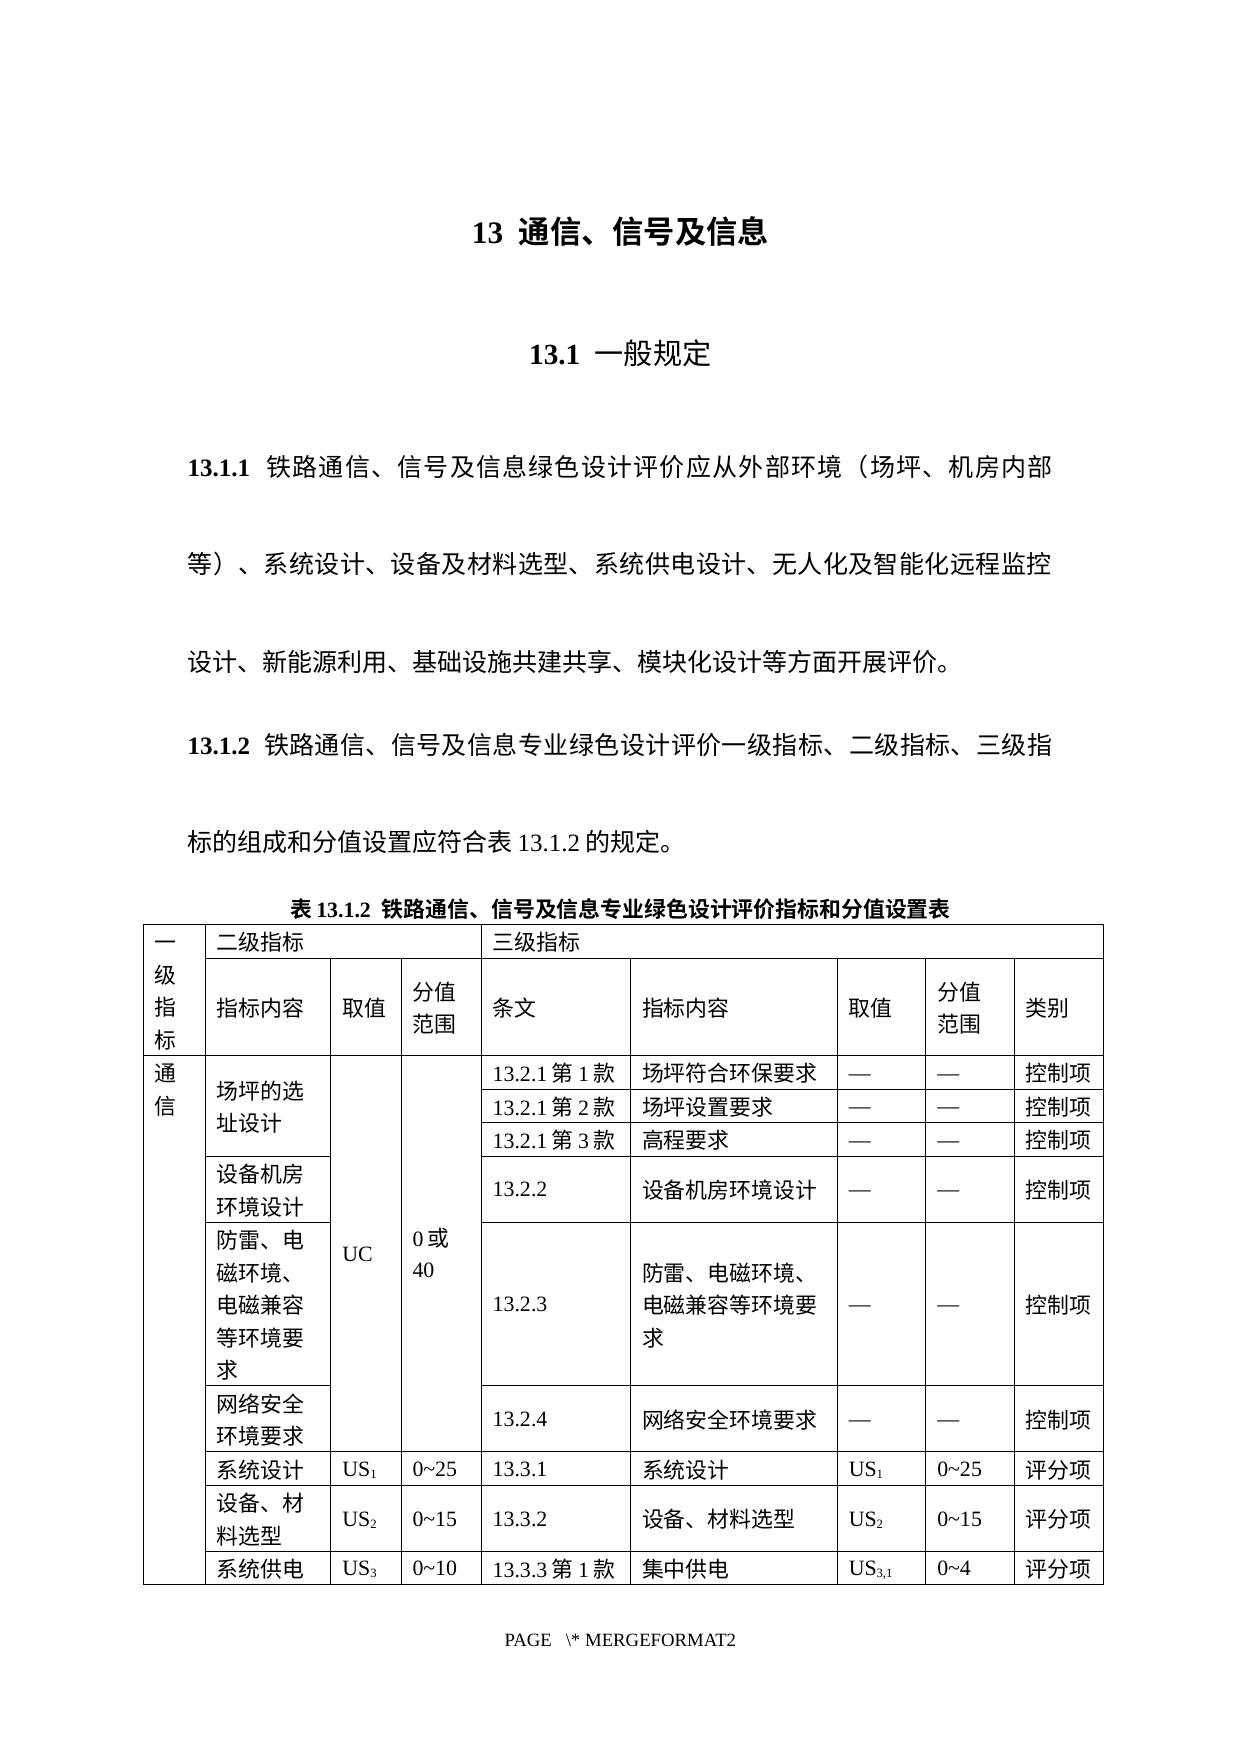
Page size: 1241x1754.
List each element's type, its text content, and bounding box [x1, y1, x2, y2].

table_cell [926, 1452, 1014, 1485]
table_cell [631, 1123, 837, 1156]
text 表13.1.2 铁路通信、信号及信息专业绿色设计评价指标和分值设置表 [187, 891, 1053, 924]
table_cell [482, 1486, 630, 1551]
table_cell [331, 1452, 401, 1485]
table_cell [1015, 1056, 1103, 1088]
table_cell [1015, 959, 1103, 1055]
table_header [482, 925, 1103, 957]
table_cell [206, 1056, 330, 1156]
text 13.1.2 铁路通信、信号及信息专业绿色设计评价一级指标、二级指标、三级指标的组成和分值设置应符合表13.1.2的规定。 [187, 711, 1053, 873]
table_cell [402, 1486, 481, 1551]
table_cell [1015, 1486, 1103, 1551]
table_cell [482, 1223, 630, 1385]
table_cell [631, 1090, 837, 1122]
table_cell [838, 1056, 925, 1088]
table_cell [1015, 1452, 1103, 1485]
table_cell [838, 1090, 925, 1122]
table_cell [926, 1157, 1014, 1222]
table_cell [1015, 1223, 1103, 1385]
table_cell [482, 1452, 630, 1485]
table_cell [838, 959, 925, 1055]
subtitle 13 通信、信号及信息 [187, 197, 1053, 262]
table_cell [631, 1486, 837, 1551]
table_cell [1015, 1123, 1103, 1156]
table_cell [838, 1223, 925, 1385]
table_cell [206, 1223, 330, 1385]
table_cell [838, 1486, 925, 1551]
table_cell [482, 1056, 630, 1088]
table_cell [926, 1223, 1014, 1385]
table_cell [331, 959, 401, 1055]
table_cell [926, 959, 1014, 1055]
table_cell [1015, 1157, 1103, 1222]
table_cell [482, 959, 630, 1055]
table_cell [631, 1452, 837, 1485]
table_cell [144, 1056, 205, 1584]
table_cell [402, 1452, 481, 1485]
text 13.1.1 铁路通信、信号及信息绿色设计评价应从外部环境（场坪、机房内部等）、系统设计、设备及材料选型、系统供电设计、无人化及智能化远程监控设计、新能源利用、基础设施共建共享、模块化设计等方面开展评价。 [187, 433, 1053, 693]
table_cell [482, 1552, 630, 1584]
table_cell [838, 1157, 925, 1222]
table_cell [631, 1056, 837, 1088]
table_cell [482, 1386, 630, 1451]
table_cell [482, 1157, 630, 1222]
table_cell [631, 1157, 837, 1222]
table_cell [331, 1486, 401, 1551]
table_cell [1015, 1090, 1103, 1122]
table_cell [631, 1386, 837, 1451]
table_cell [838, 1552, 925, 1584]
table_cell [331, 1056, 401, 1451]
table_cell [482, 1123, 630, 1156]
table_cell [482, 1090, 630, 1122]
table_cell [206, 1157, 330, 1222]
subtitle 13.1 一般规定 [187, 319, 1053, 384]
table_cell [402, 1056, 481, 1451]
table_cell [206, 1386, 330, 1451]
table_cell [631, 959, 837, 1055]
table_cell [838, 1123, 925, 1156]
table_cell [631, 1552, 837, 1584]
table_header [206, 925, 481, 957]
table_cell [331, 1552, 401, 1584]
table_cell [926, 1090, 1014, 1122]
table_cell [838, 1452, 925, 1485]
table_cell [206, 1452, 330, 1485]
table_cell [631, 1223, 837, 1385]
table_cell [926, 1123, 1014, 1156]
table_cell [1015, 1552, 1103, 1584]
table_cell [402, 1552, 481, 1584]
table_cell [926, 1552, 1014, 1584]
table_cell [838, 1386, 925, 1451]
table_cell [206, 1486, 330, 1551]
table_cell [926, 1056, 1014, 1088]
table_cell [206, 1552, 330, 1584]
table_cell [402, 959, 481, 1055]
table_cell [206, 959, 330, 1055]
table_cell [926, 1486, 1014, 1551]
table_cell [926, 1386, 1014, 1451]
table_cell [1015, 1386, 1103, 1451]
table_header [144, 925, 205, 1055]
